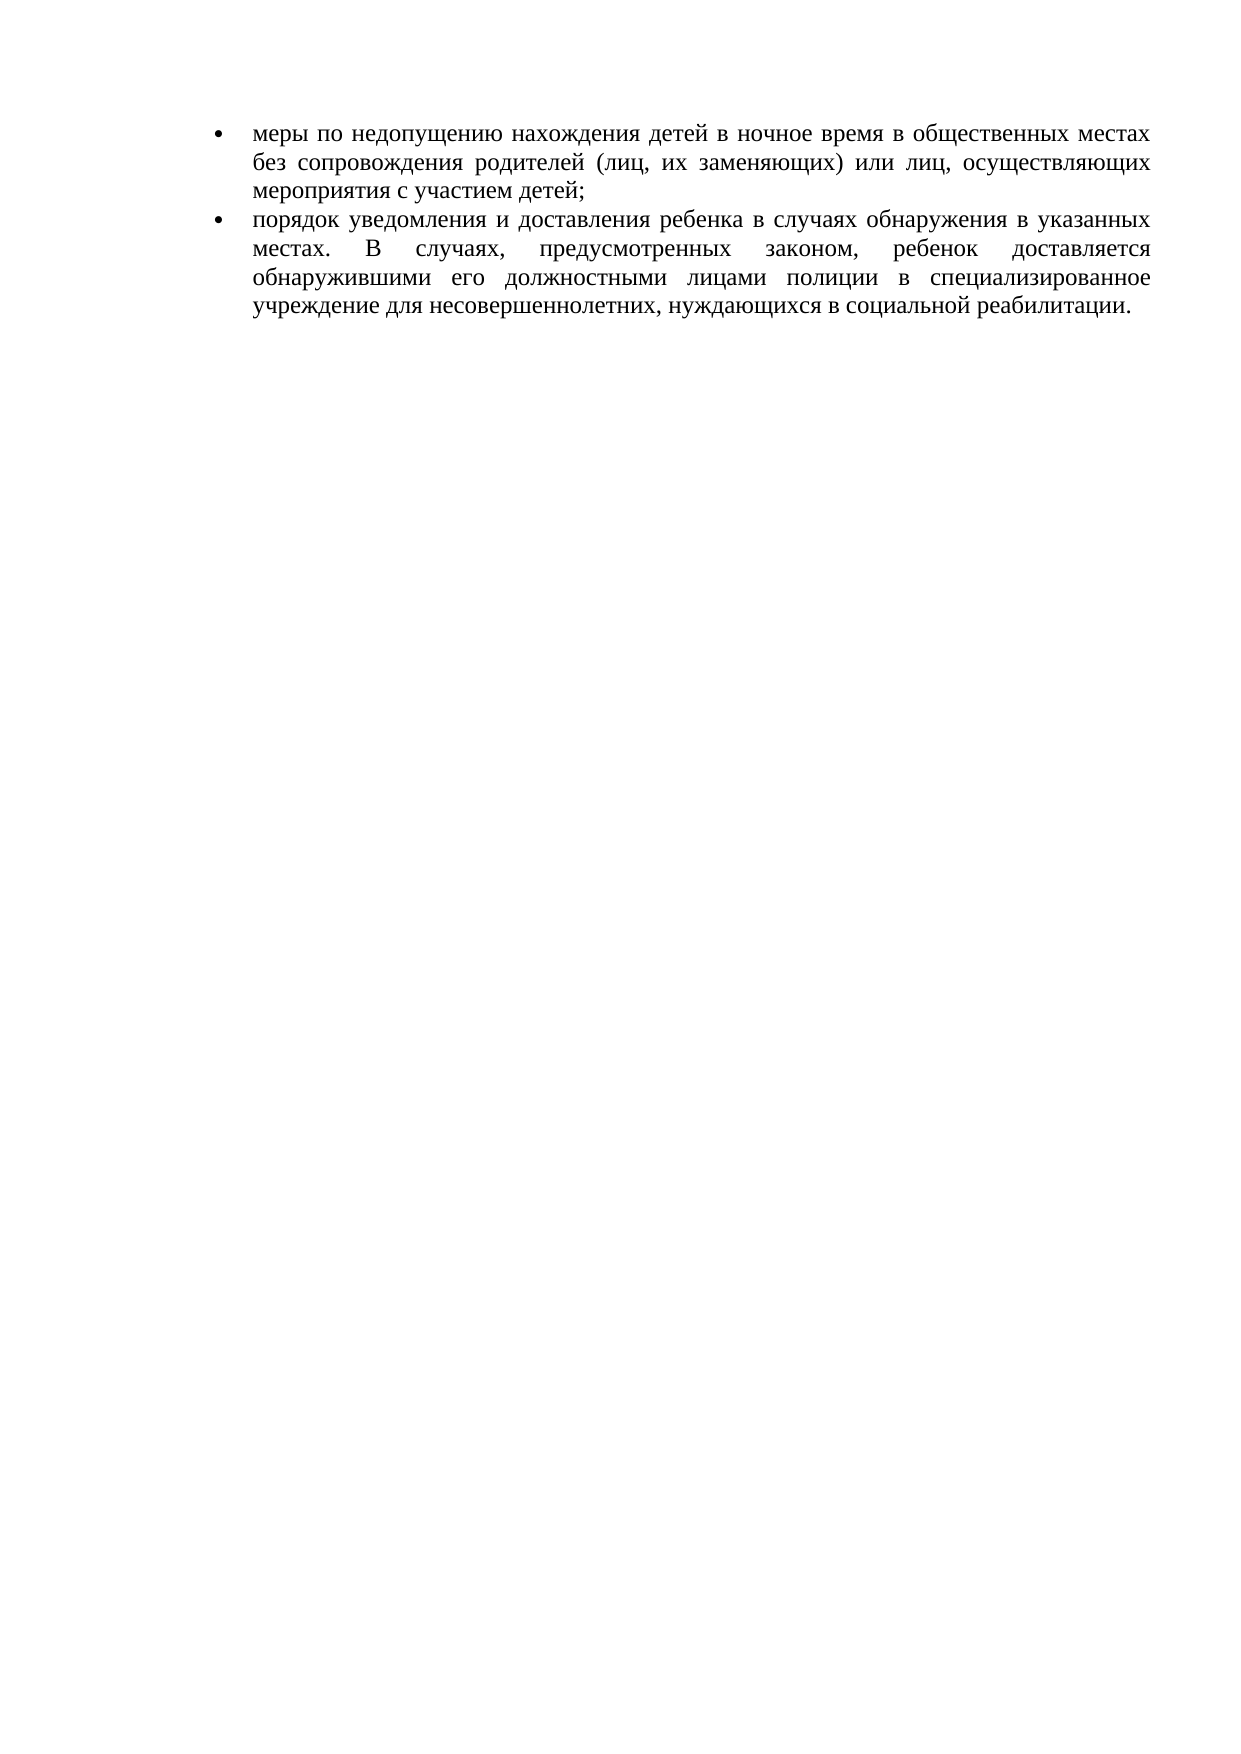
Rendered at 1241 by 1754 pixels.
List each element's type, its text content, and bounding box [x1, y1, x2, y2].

list порядок уведомления и доставления ребенка в случаях обнаружения в указанных местах. В случаях, предусмотренных законом, ребенок доставляется обнаружившими его должностными лицами полиции в специализированное учреждение для несовершеннолетних, нуждающихся в социальной реабилитации. [215, 204, 1152, 319]
list меры по недопущению нахождения детей в ночное время в общественных местах без сопровождения родителей (лиц, их заменяющих) или лиц, осуществляющих мероприятия с участием детей; [215, 118, 1152, 204]
